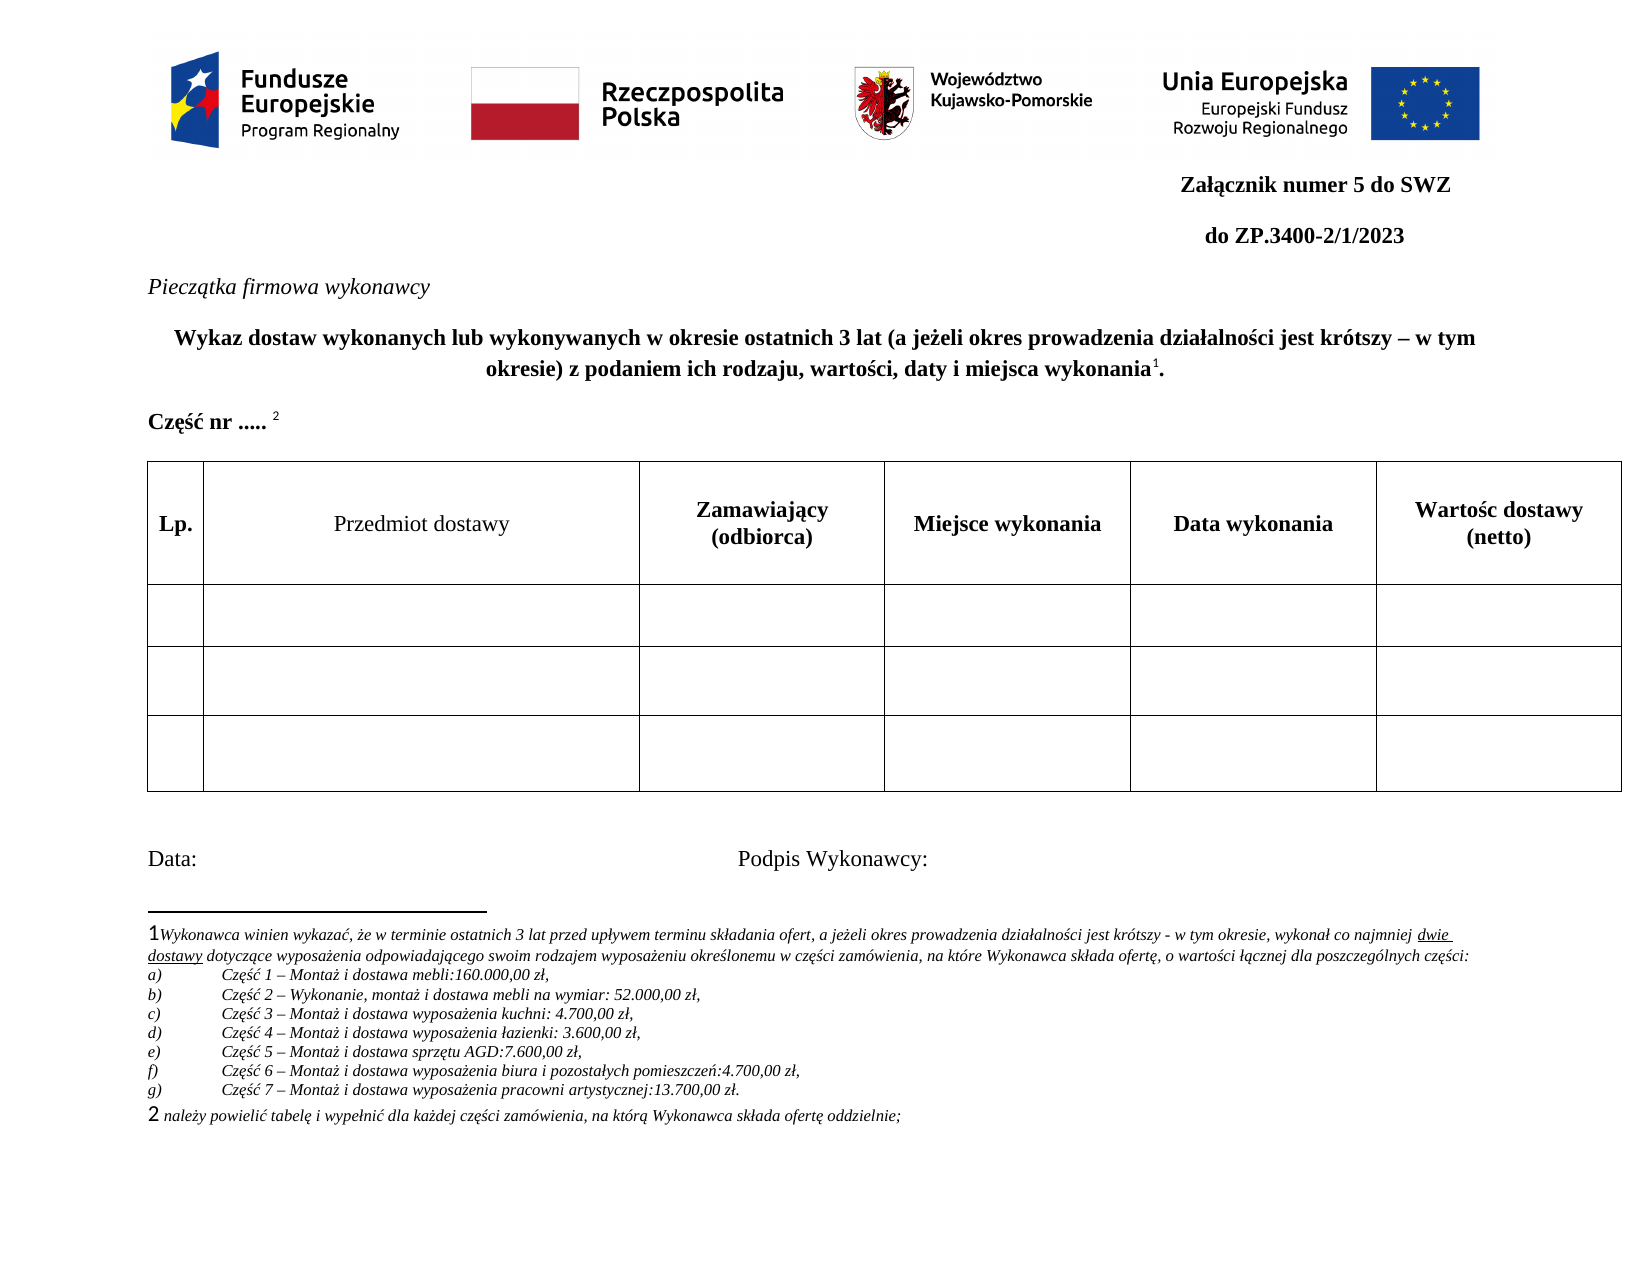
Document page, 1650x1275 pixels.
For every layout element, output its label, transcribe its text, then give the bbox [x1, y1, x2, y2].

table_header Data wykonania [1131, 462, 1376, 584]
table_cell [885, 647, 1130, 715]
text Część nr ..... [148, 408, 1502, 436]
table_cell [885, 716, 1130, 791]
table_cell [1131, 647, 1376, 715]
text Załącznik numer 5 do SWZ [1180, 172, 1502, 198]
text Data: Podpis Wykonawcy: [148, 845, 1502, 871]
table_cell [1377, 716, 1621, 791]
table_header Zamawiający (odbiorca) [640, 462, 884, 584]
text Wykaz dostaw wykonanych lub wykonywanych w okresie ostatnich 3 lat (a jeżeli okres prowadzenia działalności jest krótszy – w tym okresie) z podaniem ich rodzaju, wartości, daty i miejsca wykonania. [148, 324, 1502, 383]
table_cell [148, 716, 203, 791]
table_cell [204, 647, 639, 715]
table_header Miejsce wykonania [885, 462, 1130, 584]
table_cell [885, 585, 1130, 646]
table_header Przedmiot dostawy [204, 462, 639, 584]
picture [147, 28, 1503, 172]
table_cell [640, 716, 884, 791]
table_cell [1131, 585, 1376, 646]
table_cell [1131, 716, 1376, 791]
table_header Wartośc dostawy (netto) [1377, 462, 1621, 584]
table_cell [640, 647, 884, 715]
table_cell [148, 585, 203, 646]
table_cell [1377, 647, 1621, 715]
table_cell [204, 716, 639, 791]
text do ZP.3400-2/1/2023 [1033, 222, 1502, 249]
table_cell [1377, 585, 1621, 646]
table_cell [640, 585, 884, 646]
table_cell [148, 647, 203, 715]
table_header Lp. [148, 462, 203, 584]
table_cell [204, 585, 639, 646]
text Pieczątka firmowa wykonawcy [148, 273, 1502, 300]
